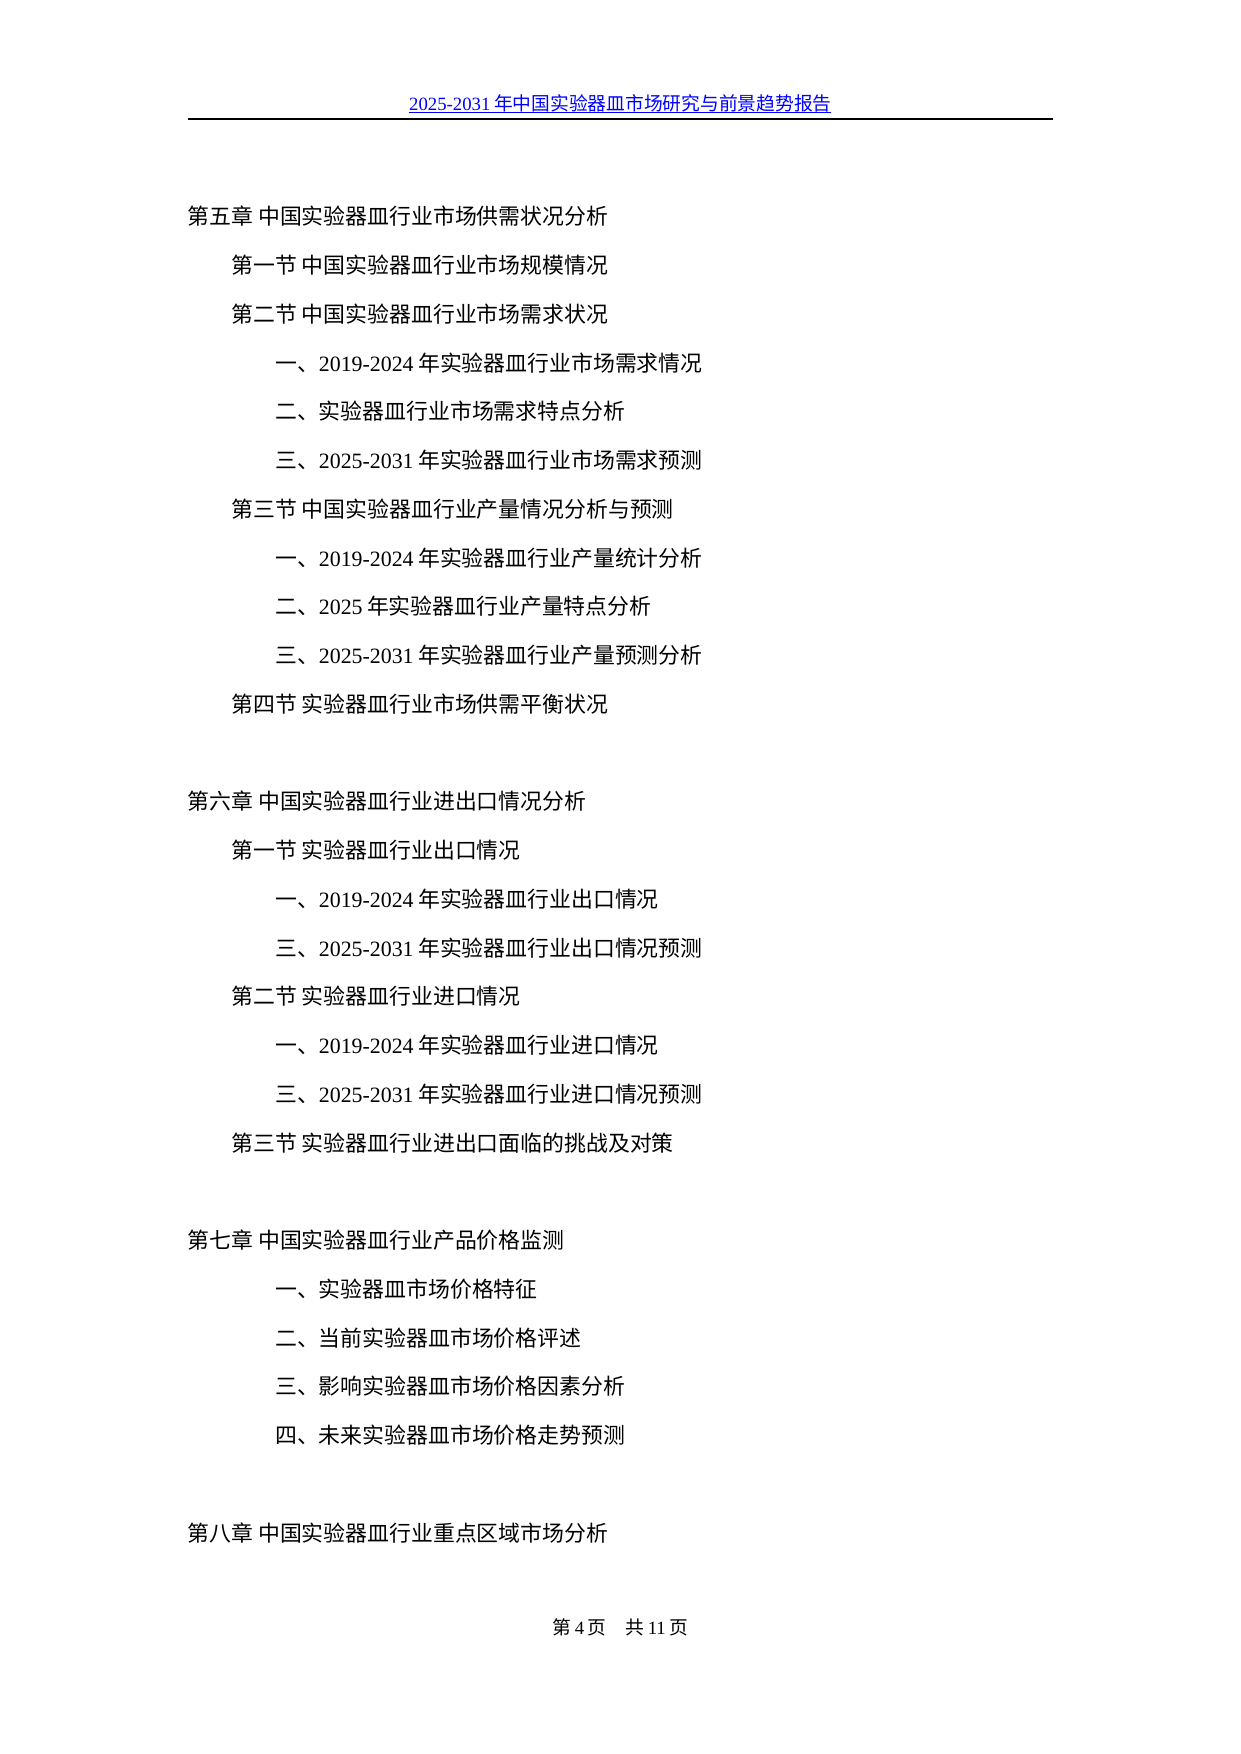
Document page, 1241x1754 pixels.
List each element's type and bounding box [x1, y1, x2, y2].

text [187, 150, 1053, 1548]
